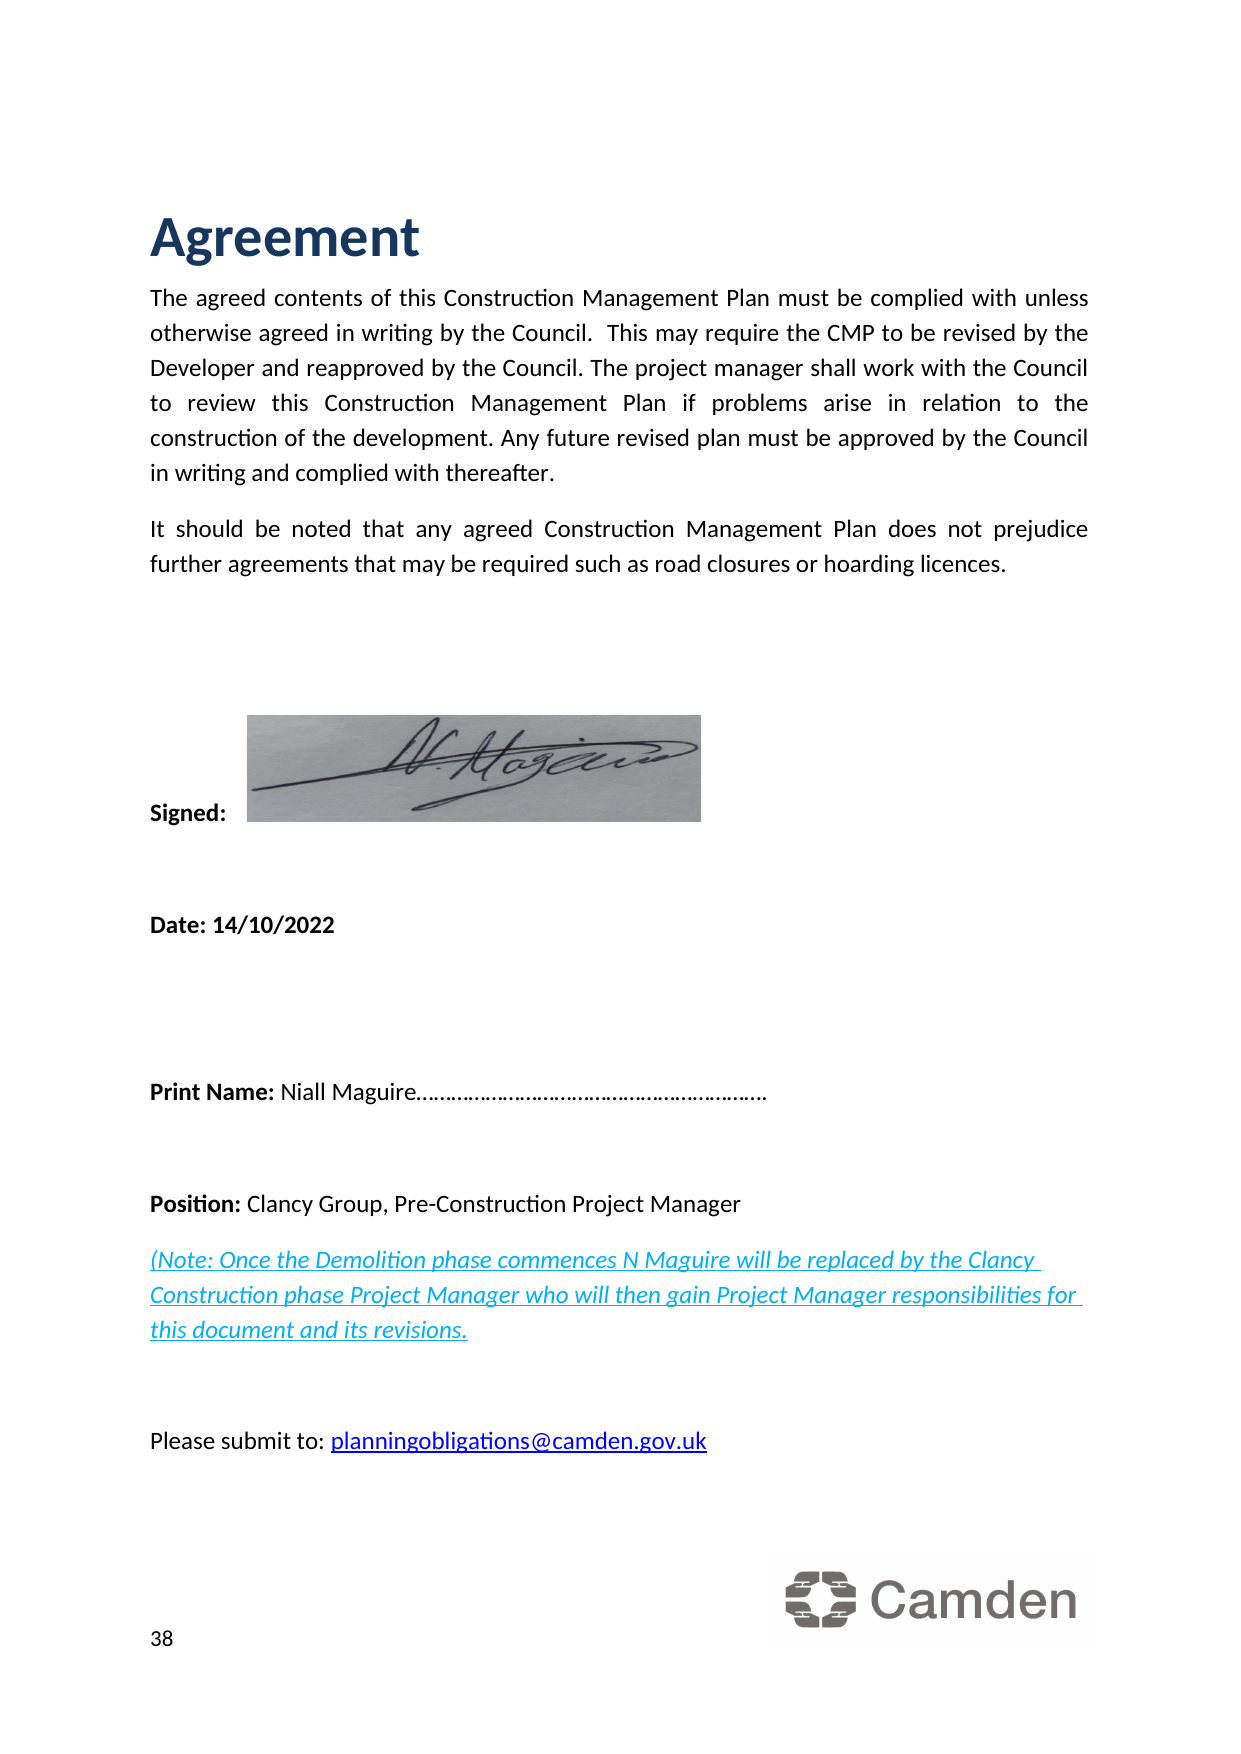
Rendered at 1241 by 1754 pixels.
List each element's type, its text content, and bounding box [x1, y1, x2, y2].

text Position: Clancy Group, Pre-Construction Project Manager [150, 1188, 1090, 1218]
text The agreed contents of this Construction Management Plan must be complied with unless otherwise agreed in writing by the Council. This may require the CMP to be revised by the Developer and reapproved by the Council. The project manager shall work with the Council to review this Construction Management Plan if problems arise in relation to the construction of the development. Any future revised plan must be approved by the Council in writing and complied with thereafter. [150, 282, 1090, 487]
text Date: 14/10/2022 [150, 909, 1090, 939]
subtitle Agreement [150, 200, 1090, 271]
text It should be noted that any agreed Construction Management Plan does not prejudice further agreements that may be required such as road closures or hoarding licences. [150, 513, 1090, 578]
picture [246, 715, 702, 822]
text Please submit to: planningobligations@camden.gov.uk [150, 1426, 1090, 1456]
text Print Name: Niall Maguire……………………………………………………. [150, 1076, 1090, 1107]
picture [770, 1552, 1091, 1647]
text (Note: Once the Demolition phase commences N Maguire will be replaced by the Clancy Construction phase Project Manager who will then gain Project Manager responsibilities for this document and its revisions. [150, 1244, 1090, 1344]
